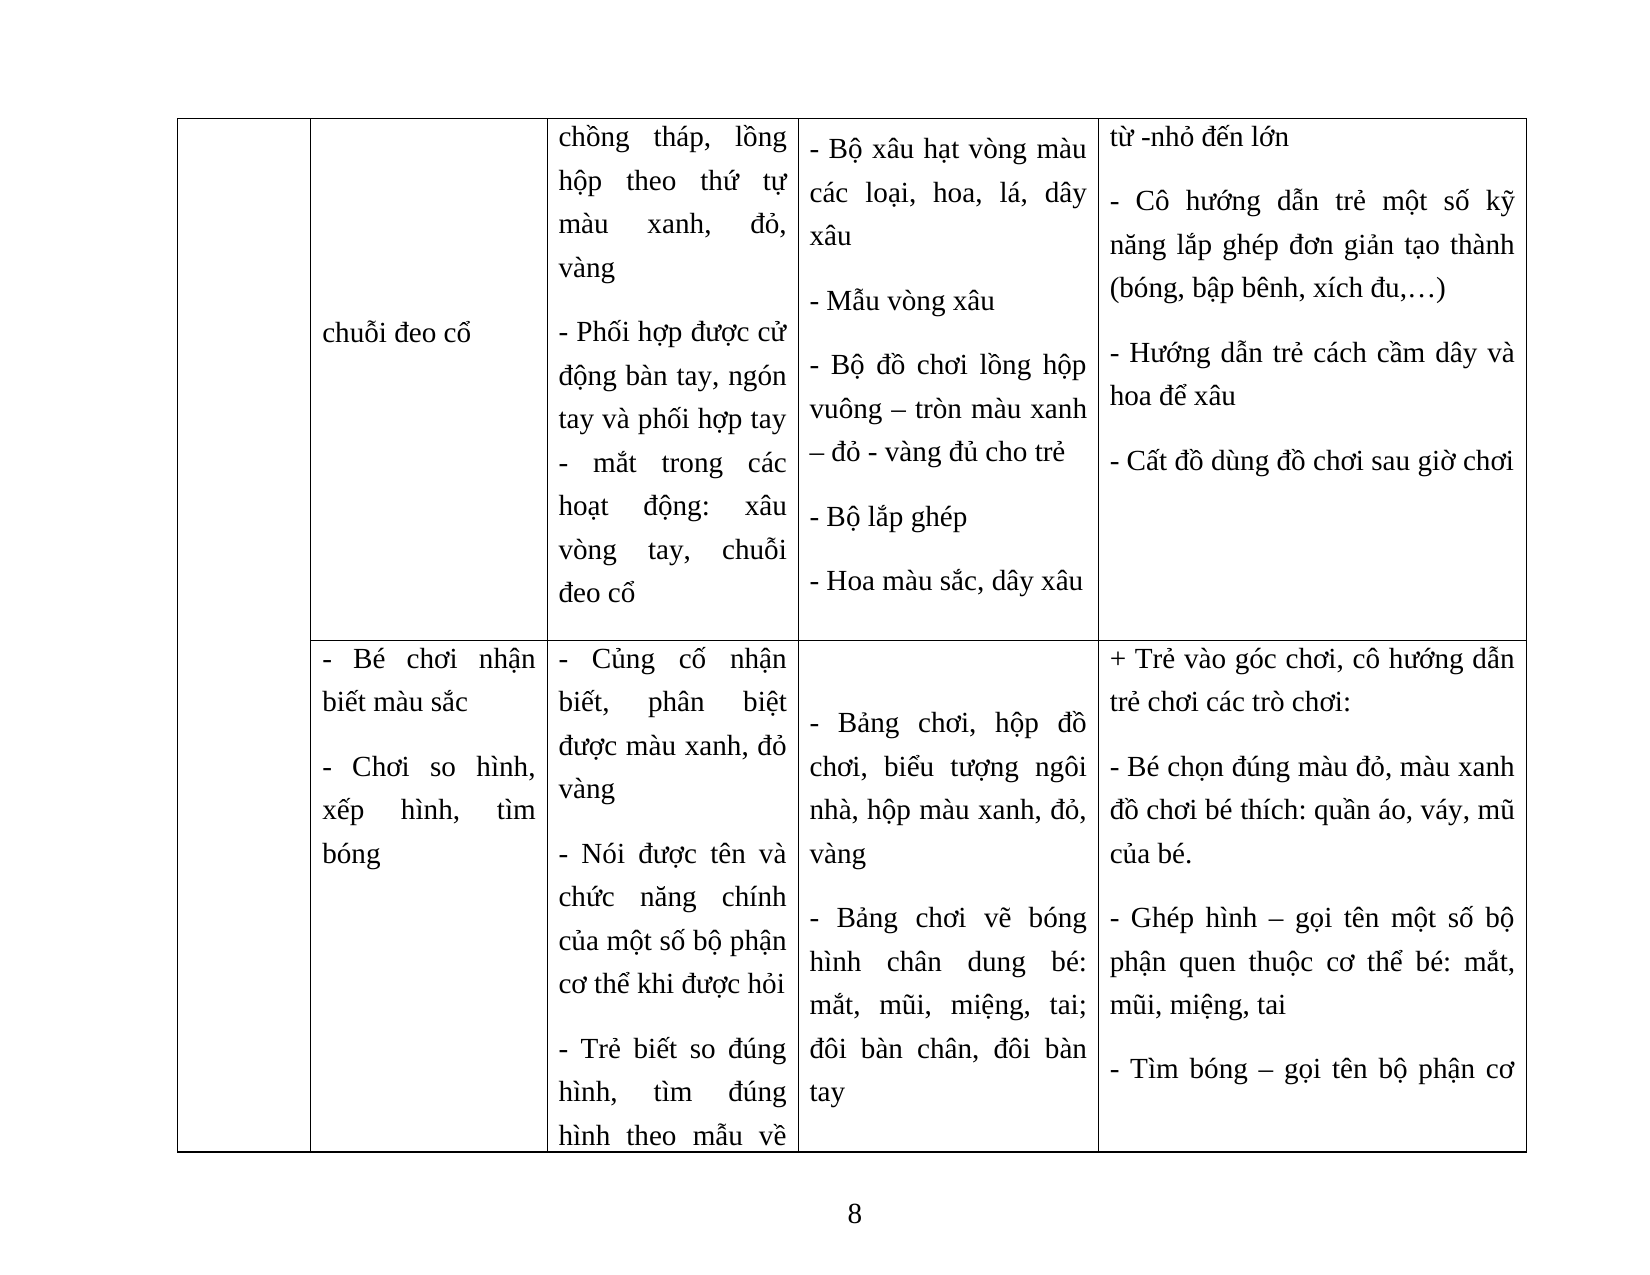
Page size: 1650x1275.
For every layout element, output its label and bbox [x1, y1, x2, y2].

table_cell [1099, 119, 1526, 640]
table_cell [548, 641, 798, 1151]
table_cell [799, 119, 1098, 640]
table_cell [178, 119, 310, 1151]
table_cell [311, 119, 547, 640]
table_cell [548, 119, 798, 640]
table_cell [311, 641, 547, 1151]
table_cell [1099, 641, 1526, 1151]
table_cell [799, 641, 1098, 1151]
